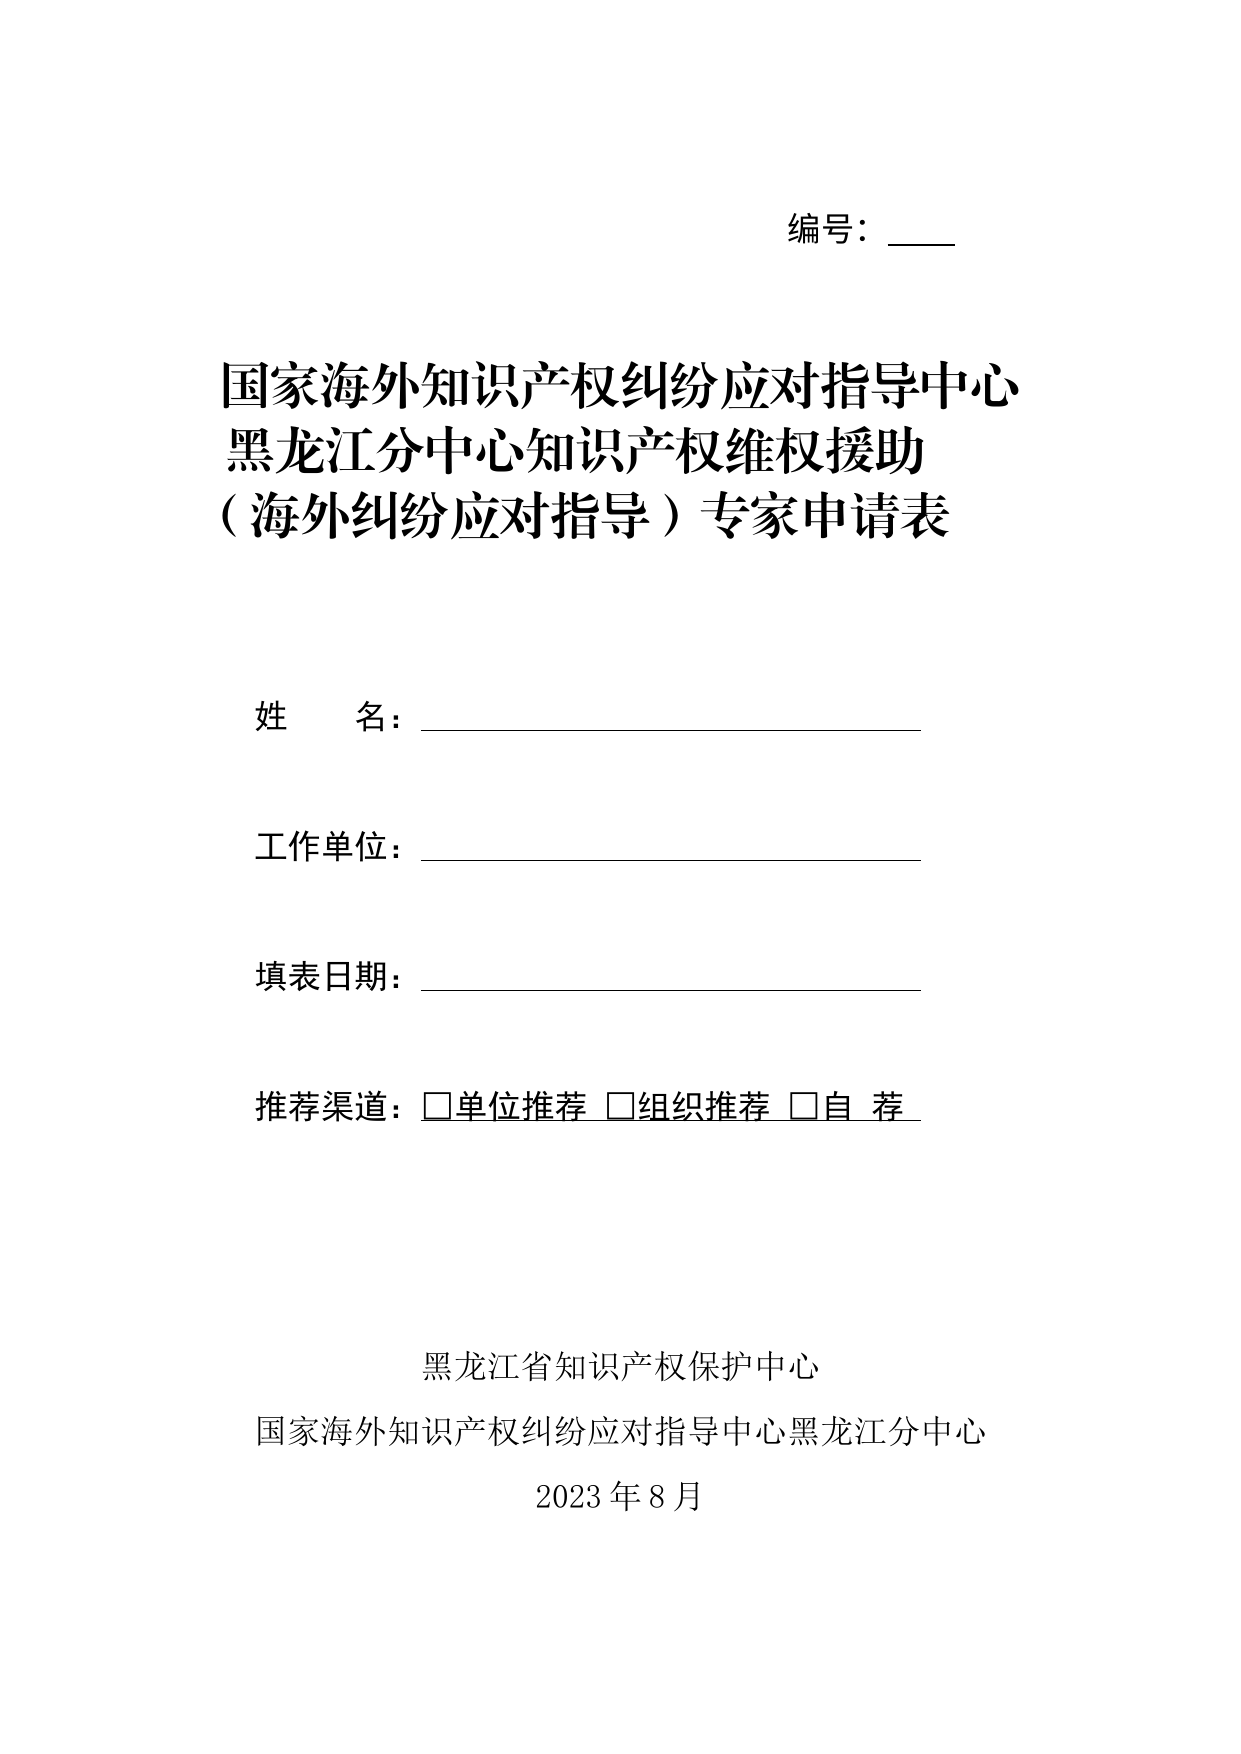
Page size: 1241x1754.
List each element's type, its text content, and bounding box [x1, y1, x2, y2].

text （海外纠纷应对指导）专家申请表 [187, 487, 1053, 552]
text 姓 名： [187, 682, 1053, 747]
text 填表日期： [187, 942, 1053, 1007]
text 黑龙江省知识产权保护中心 [187, 1332, 1053, 1397]
text 推荐渠道：□单位推荐 □组织推荐 □自 荐 [187, 1072, 1053, 1137]
text 编号： [187, 194, 1053, 259]
text 黑龙江分中心知识产权维权援助 [187, 422, 1053, 487]
text 国家海外知识产权纠纷应对指导中心 [187, 357, 1053, 422]
text 国家海外知识产权纠纷应对指导中心黑龙江分中心 [187, 1397, 1053, 1462]
text 工作单位： [187, 812, 1053, 877]
text 2023年8月 [187, 1462, 1053, 1527]
